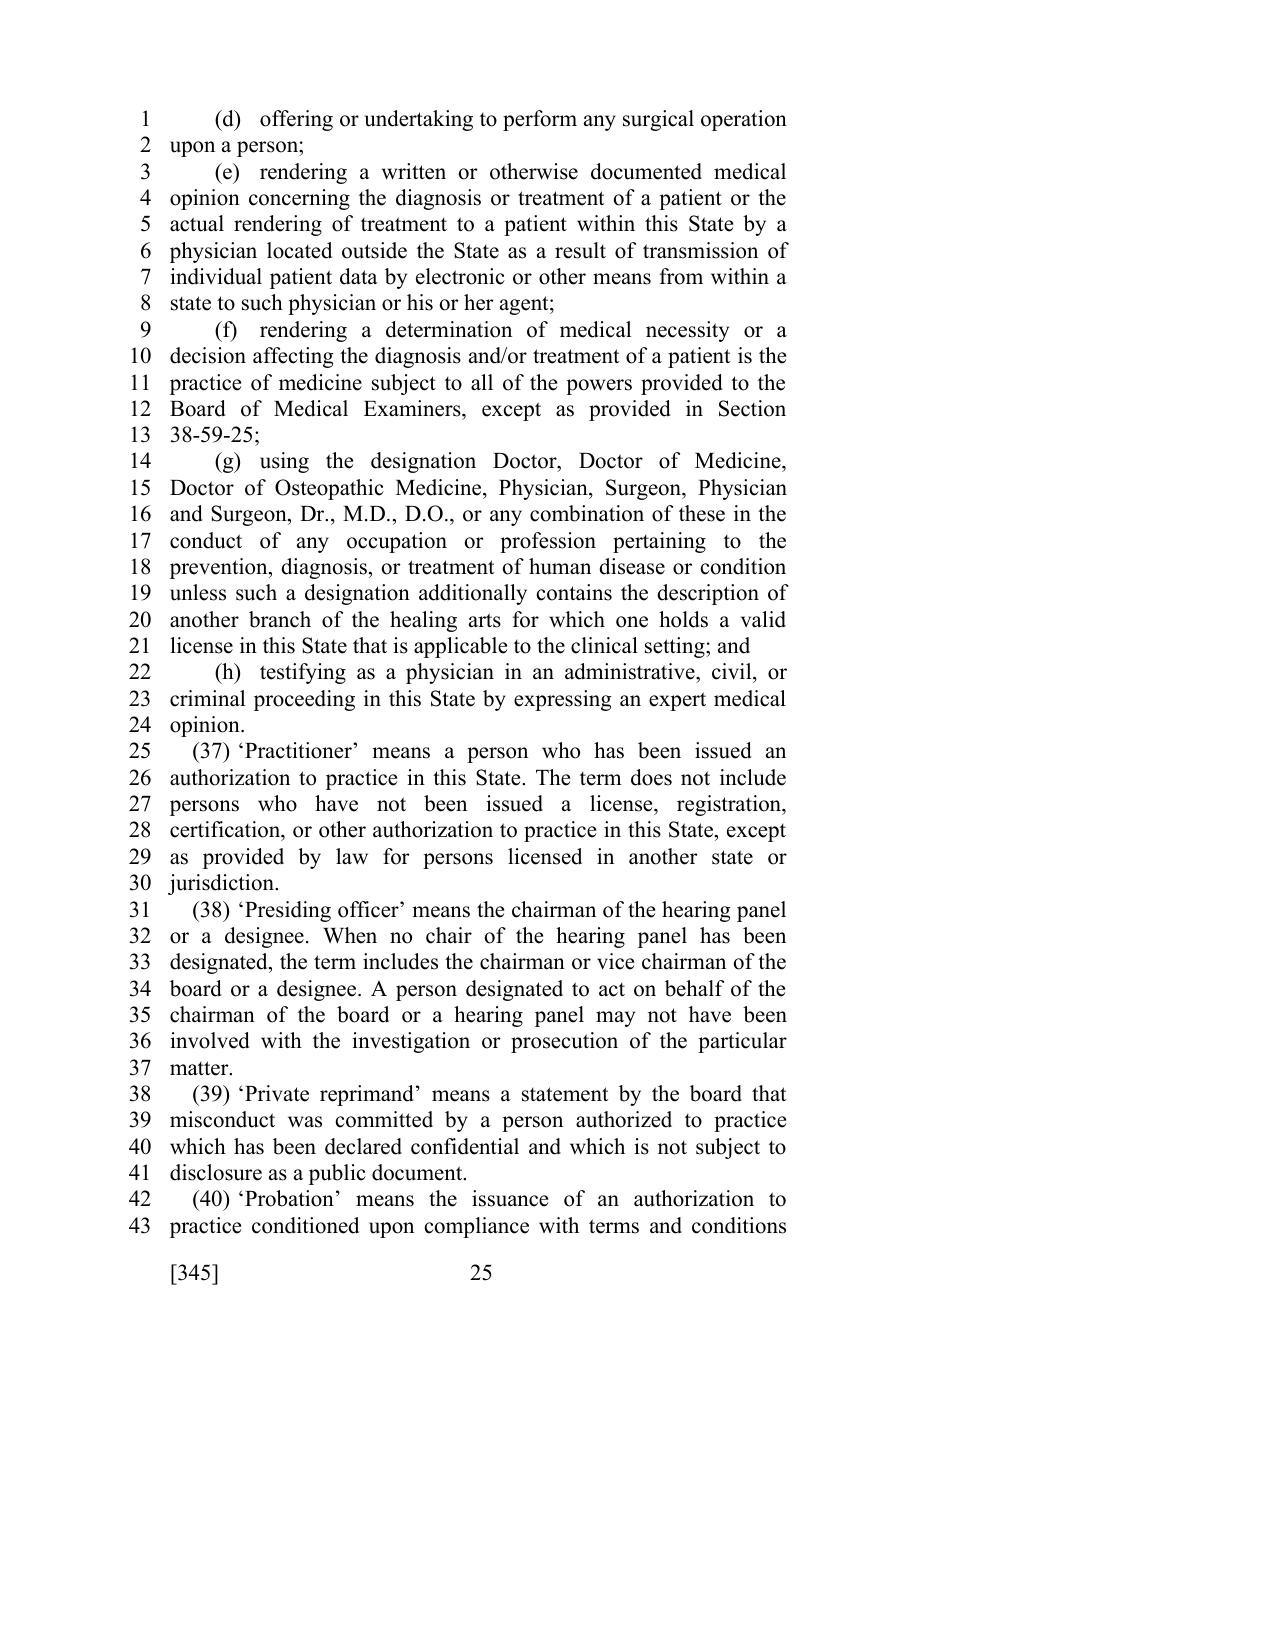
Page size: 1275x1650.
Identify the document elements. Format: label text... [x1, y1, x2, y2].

text (37) ‘Practitioner’ means a person who has been issued an authorization to practice in this State. The term does not include persons who have not been issued a license, registration, certification, or other authorization to practice in this State, except as provided by law for persons licensed in another state or jurisdiction. [169, 737, 787, 896]
text (e) rendering a written or otherwise documented medical opinion concerning the diagnosis or treatment of a patient or the actual rendering of treatment to a patient within this State by a physician located outside the State as a result of transmission of individual patient data by electronic or other means from within a state to such physician or his or her agent; [169, 158, 787, 316]
text (39) ‘Private reprimand’ means a statement by the board that misconduct was committed by a person authorized to practice which has been declared confidential and which is not subject to disclosure as a public document. [169, 1080, 787, 1186]
text (38) ‘Presiding officer’ means the chairman of the hearing panel or a designee. When no chair of the hearing panel has been designated, the term includes the chairman or vice chairman of the board or a designee. A person designated to act on behalf of the chairman of the board or a hearing panel may not have been involved with the investigation or prosecution of the particular matter. [169, 896, 787, 1080]
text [169, 1186, 787, 1238]
text (f) rendering a determination of medical necessity or a decision affecting the diagnosis and/or treatment of a patient is the practice of medicine subject to all of the powers provided to the Board of Medical Examiners, except as provided in Section 38-59-25; [169, 316, 787, 448]
text (d) offering or undertaking to perform any surgical operation upon a person; [169, 105, 787, 158]
text (g) using the designation Doctor, Doctor of Medicine, Doctor of Osteopathic Medicine, Physician, Surgeon, Physician and Surgeon, Dr., M.D., D.O., or any combination of these in the conduct of any occupation or profession pertaining to the prevention, diagnosis, or treatment of human disease or condition unless such a designation additionally contains the description of another branch of the healing arts for which one holds a valid license in this State that is applicable to the clinical setting; and [169, 448, 787, 658]
text (h) testifying as a physician in an administrative, civil, or criminal proceeding in this State by expressing an expert medical opinion. [169, 658, 787, 737]
